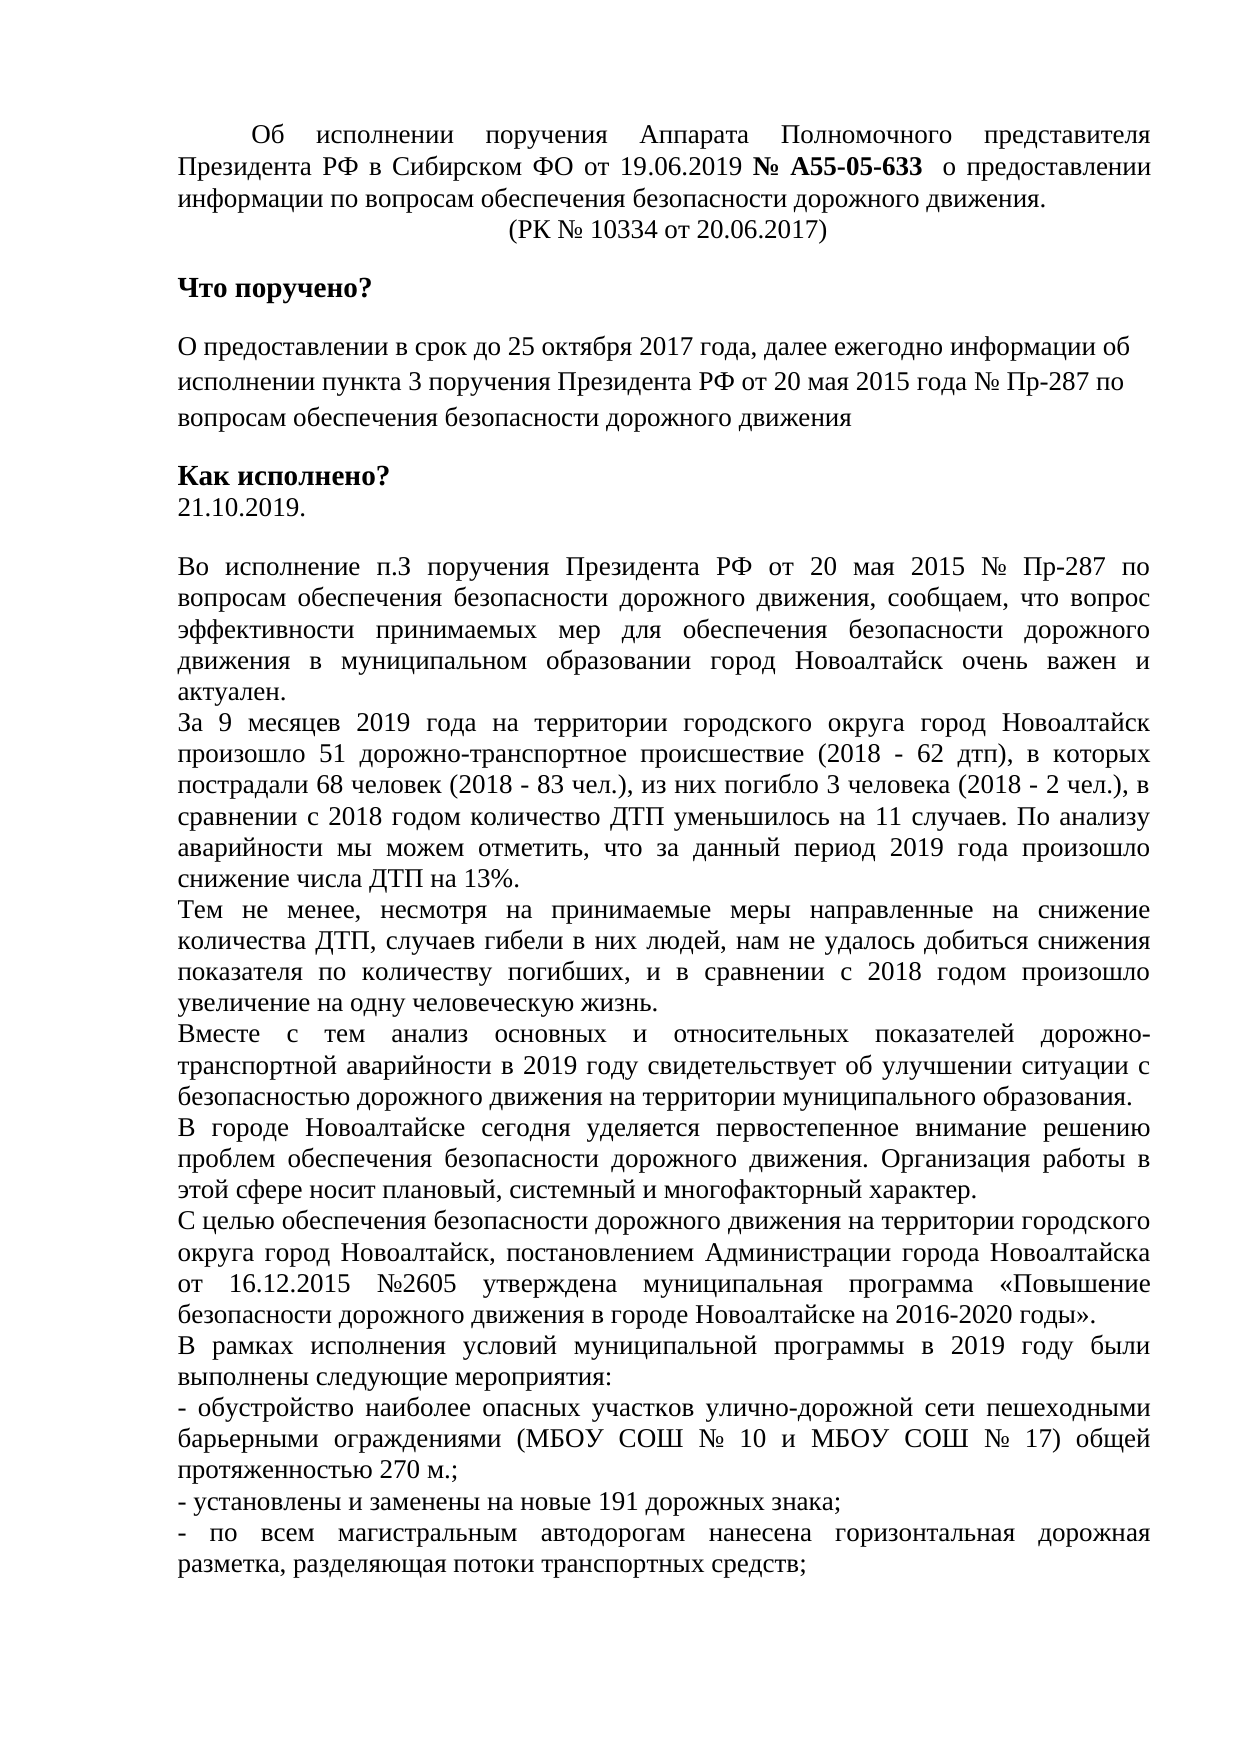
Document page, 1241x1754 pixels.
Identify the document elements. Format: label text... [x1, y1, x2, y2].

text Об исполнении поручения Аппарата Полномочного представителя Президента РФ в Сибирском ФО от 19.06.2019 № А55-05-633 о предоставлении информации по вопросам обеспечения безопасности дорожного движения. [177, 118, 1152, 213]
text В городе Новоалтайске сегодня уделяется первостепенное внимание решению проблем обеспечения безопасности дорожного движения. Организация работы в этой сфере носит плановый, системный и многофакторный характер. [177, 1111, 1152, 1204]
text С целью обеспечения безопасности дорожного движения на территории городского округа город Новоалтайск, постановлением Администрации города Новоалтайска от 16.12.2015 №2605 утверждена муниципальная программа «Повышение безопасности дорожного движения в городе Новоалтайске на 2016-2020 годы». [177, 1204, 1152, 1329]
text В рамках исполнения условий муниципальной программы в 2019 году были выполнены следующие мероприятия: [177, 1329, 1152, 1391]
text Вместе с тем анализ основных и относительных показателей дорожно- транспортной аварийности в 2019 году свидетельствует об улучшении ситуации с безопасностью дорожного движения на территории муниципального образования. [177, 1018, 1152, 1111]
text За 9 месяцев 2019 года на территории городского округа город Новоалтайск произошло 51 дорожно-транспортное происшествие (2018 - 62 дтп), в которых пострадали 68 человек (2018 - 83 чел.), из них погибло 3 человека (2018 - 2 чел.), в сравнении с 2018 годом количество ДТП уменьшилось на 11 случаев. По анализу аварийности мы можем отметить, что за данный период 2019 года произошло снижение числа ДТП на 13%. [177, 706, 1152, 893]
text Тем не менее, несмотря на принимаемые меры направленные на снижение количества ДТП, случаев гибели в них людей, нам не удалось добиться снижения показателя по количеству погибших, и в сравнении с 2018 годом произошло увеличение на одну человеческую жизнь. [177, 893, 1152, 1018]
text Как исполнено? [177, 458, 1152, 491]
text 21.10.2019. [177, 491, 1152, 522]
text (РК № 10334 от 20.06.2017) [177, 213, 1152, 244]
text - установлены и заменены на новые 191 дорожных знака; [177, 1485, 1152, 1516]
text - обустройство наиболее опасных участков улично-дорожной сети пешеходными барьерными ограждениями (МБОУ СОШ № 10 и МБОУ СОШ № 17) общей протяженностью 270 м.; [177, 1391, 1152, 1485]
text - по всем магистральным автодорогам нанесена горизонтальная дорожная разметка, разделяющая потоки транспортных средств; [177, 1516, 1152, 1578]
text О предоставлении в срок до 25 октября 2017 года, далее ежегодно информации об исполнении пункта 3 поручения Президента РФ от 20 мая 2015 года № Пр-287 по вопросам обеспечения безопасности дорожного движения [177, 330, 1152, 432]
text Во исполнение п.З поручения Президента РФ от 20 мая 2015 № Пр-287 по вопросам обеспечения безопасности дорожного движения, сообщаем, что вопрос эффективности принимаемых мер для обеспечения безопасности дорожного движения в муниципальном образовании город Новоалтайск очень важен и актуален. [177, 550, 1152, 706]
text Что поручено? [177, 270, 1152, 303]
